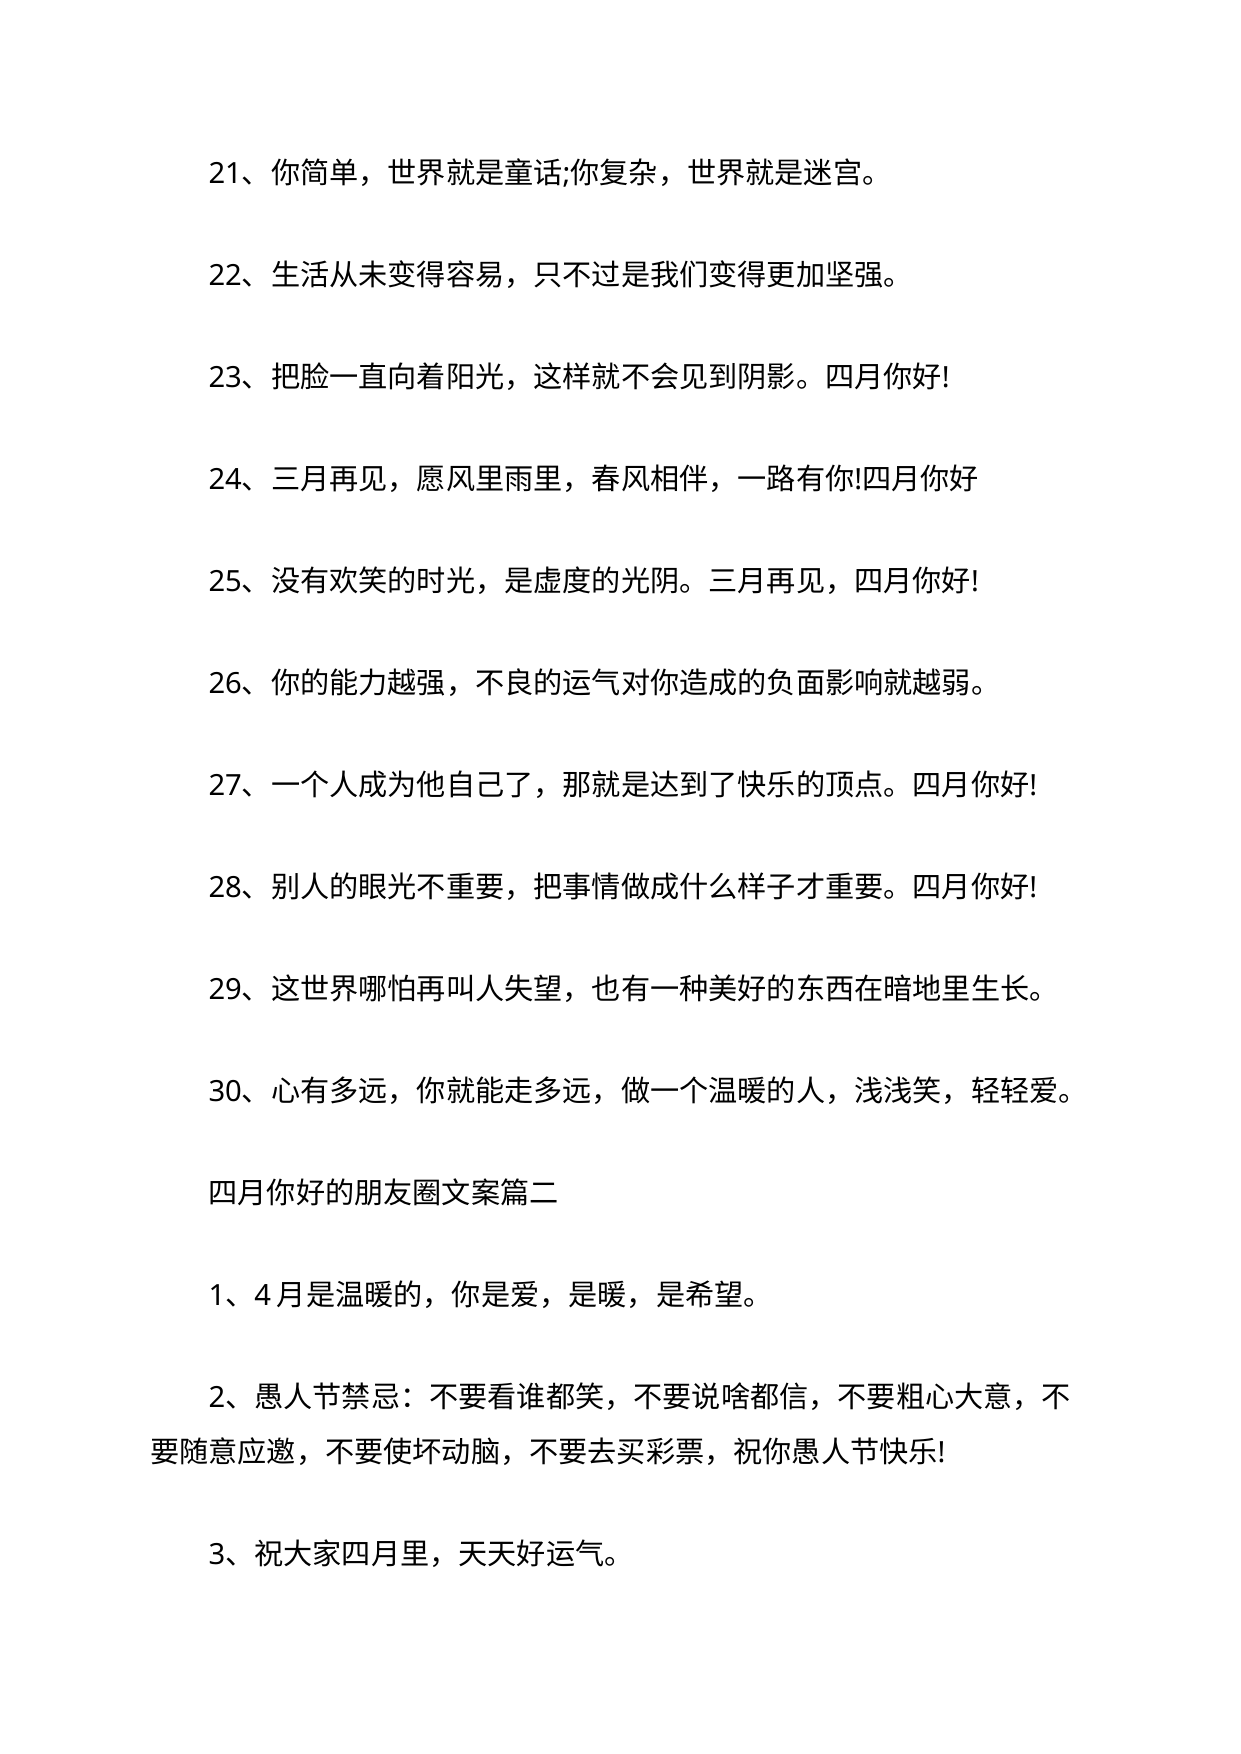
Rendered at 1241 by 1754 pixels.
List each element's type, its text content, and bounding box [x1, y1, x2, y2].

text 1、4月是温暖的，你是爱，是暖，是希望。 [150, 1272, 1090, 1314]
text 21、你简单，世界就是童话;你复杂，世界就是迷宫。 [150, 150, 1090, 192]
text 25、没有欢笑的时光，是虚度的光阴。三月再见，四月你好! [150, 558, 1090, 600]
text 2、愚人节禁忌：不要看谁都笑，不要说啥都信，不要粗心大意，不要随意应邀，不要使坏动脑，不要去买彩票，祝你愚人节快乐! [150, 1373, 1090, 1471]
text 3、祝大家四月里，天天好运气。 [150, 1531, 1090, 1573]
text 29、这世界哪怕再叫人失望，也有一种美好的东西在暗地里生长。 [150, 966, 1090, 1008]
text 30、心有多远，你就能走多远，做一个温暖的人，浅浅笑，轻轻爱。 [150, 1068, 1090, 1110]
text 四月你好的朋友圈文案篇二 [150, 1170, 1090, 1212]
text 28、别人的眼光不重要，把事情做成什么样子才重要。四月你好! [150, 864, 1090, 906]
text 23、把脸一直向着阳光，这样就不会见到阴影。四月你好! [150, 354, 1090, 396]
text 26、你的能力越强，不良的运气对你造成的负面影响就越弱。 [150, 660, 1090, 702]
text 27、一个人成为他自己了，那就是达到了快乐的顶点。四月你好! [150, 762, 1090, 804]
text 22、生活从未变得容易，只不过是我们变得更加坚强。 [150, 252, 1090, 294]
text 24、三月再见，愿风里雨里，春风相伴，一路有你!四月你好 [150, 456, 1090, 498]
